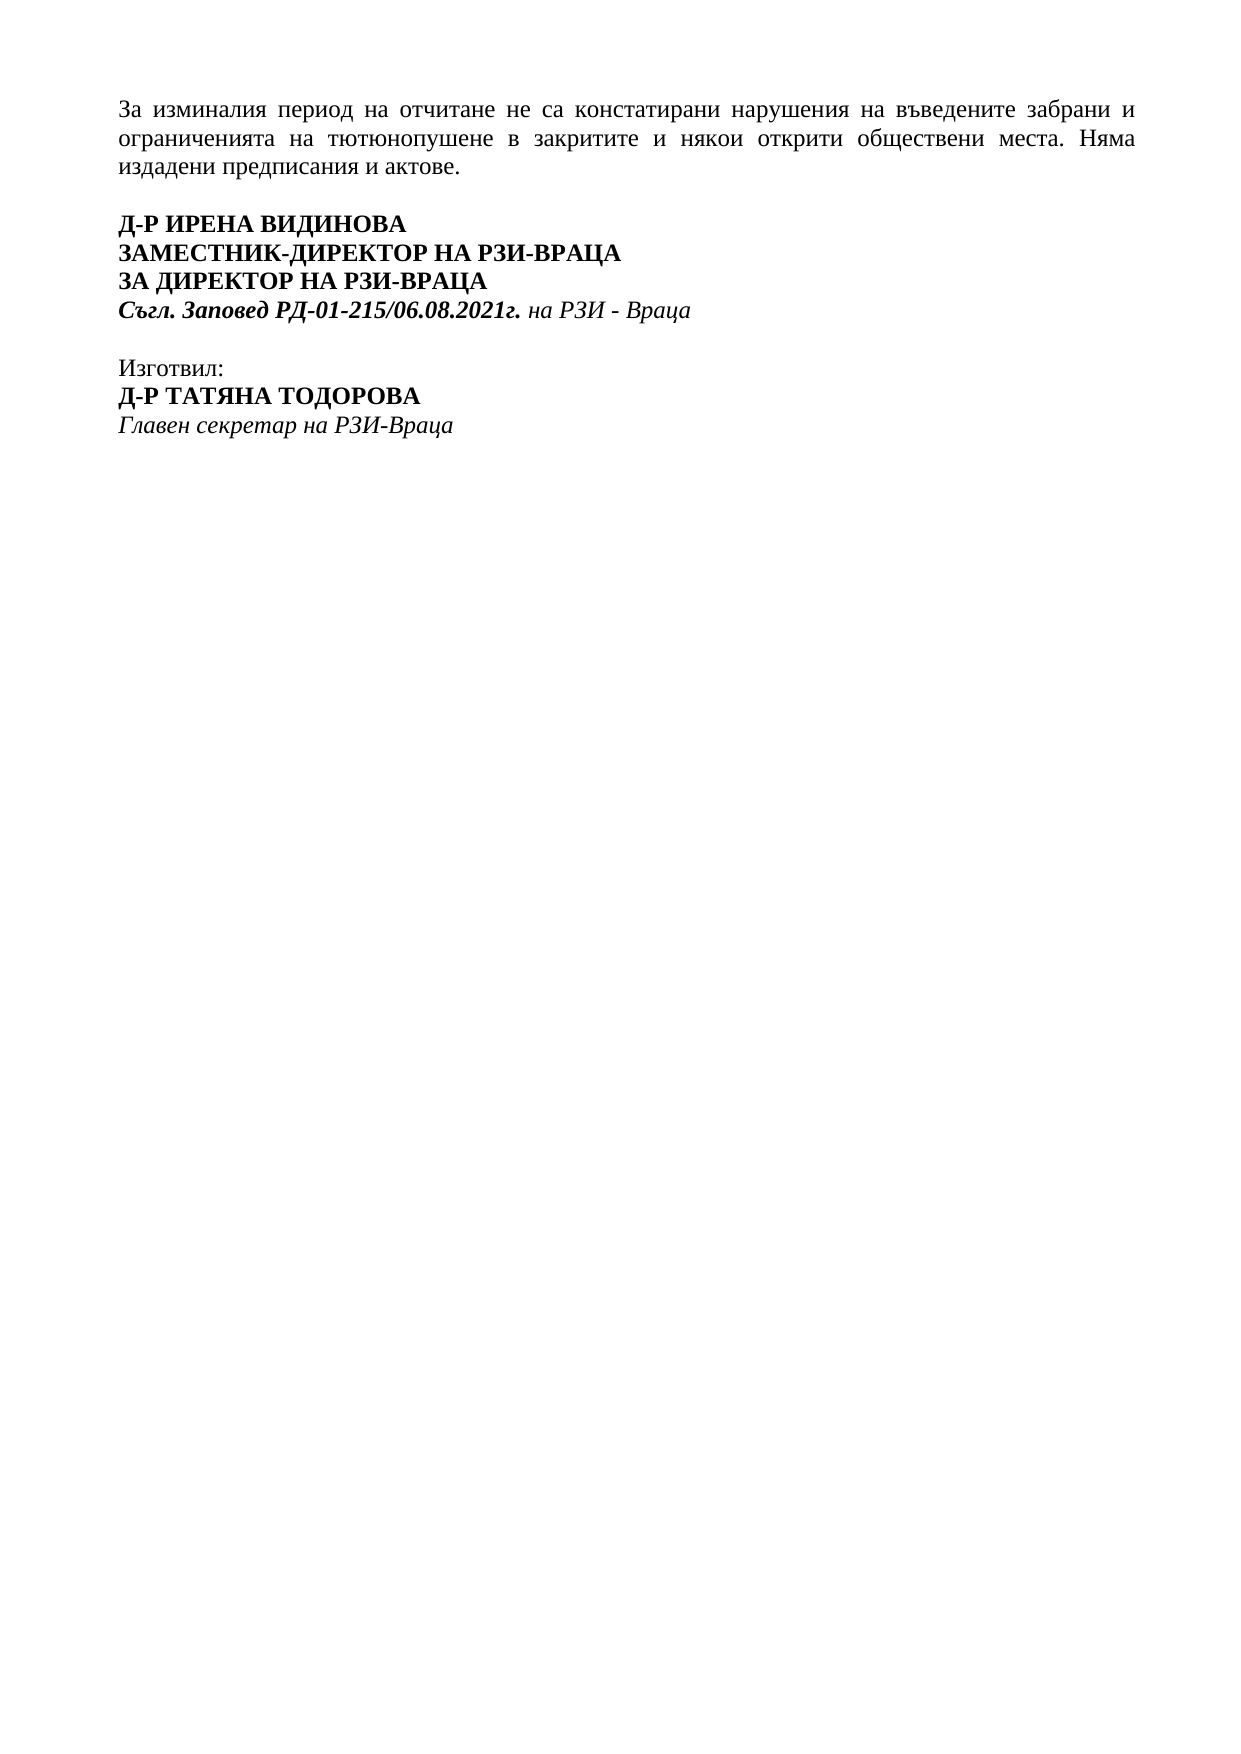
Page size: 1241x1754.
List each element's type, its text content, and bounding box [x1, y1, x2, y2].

text Д-Р ИРЕНА ВИДИНОВА [118, 209, 1137, 238]
text Изготвил: [118, 353, 1137, 381]
text Съгл. Заповед РД-01-215/06.08.2021г. на РЗИ - Враца [118, 295, 1137, 324]
text ЗА ДИРЕКТОР НА РЗИ-ВРАЦА [118, 266, 1137, 295]
text ЗАМЕСТНИК-ДИРЕКТОР НА РЗИ-ВРАЦА [118, 238, 1137, 266]
text Д-Р ТАТЯНА ТОДОРОВА [118, 381, 1137, 410]
text Главен секретар на РЗИ-Враца [118, 410, 1137, 439]
text За изминалия период на отчитане не са констатирани нарушения на въведените забрани и ограниченията на тютюнопушене в закритите и някои открити обществени места. Няма издадени предписания и актове. [118, 94, 1137, 180]
